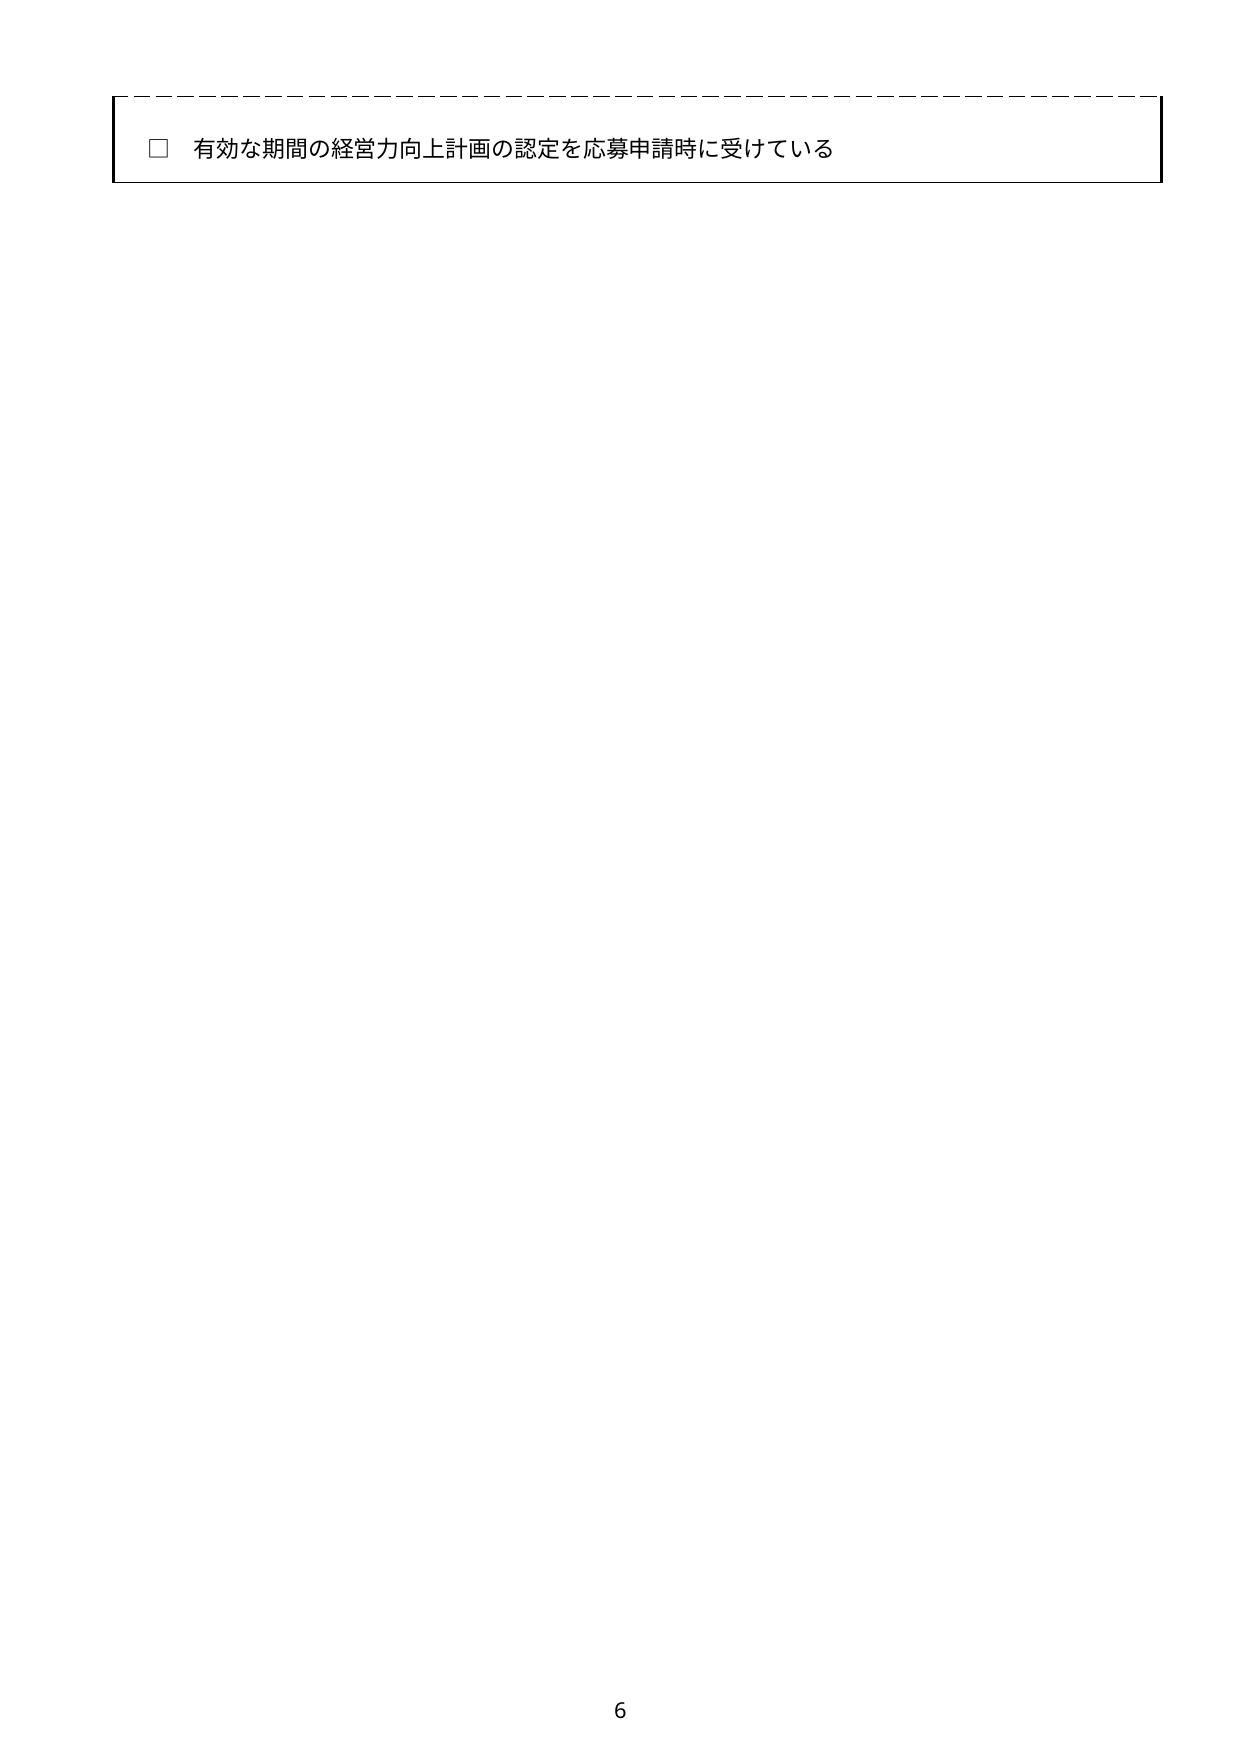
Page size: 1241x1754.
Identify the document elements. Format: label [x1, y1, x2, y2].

table_cell [115, 96, 1160, 182]
